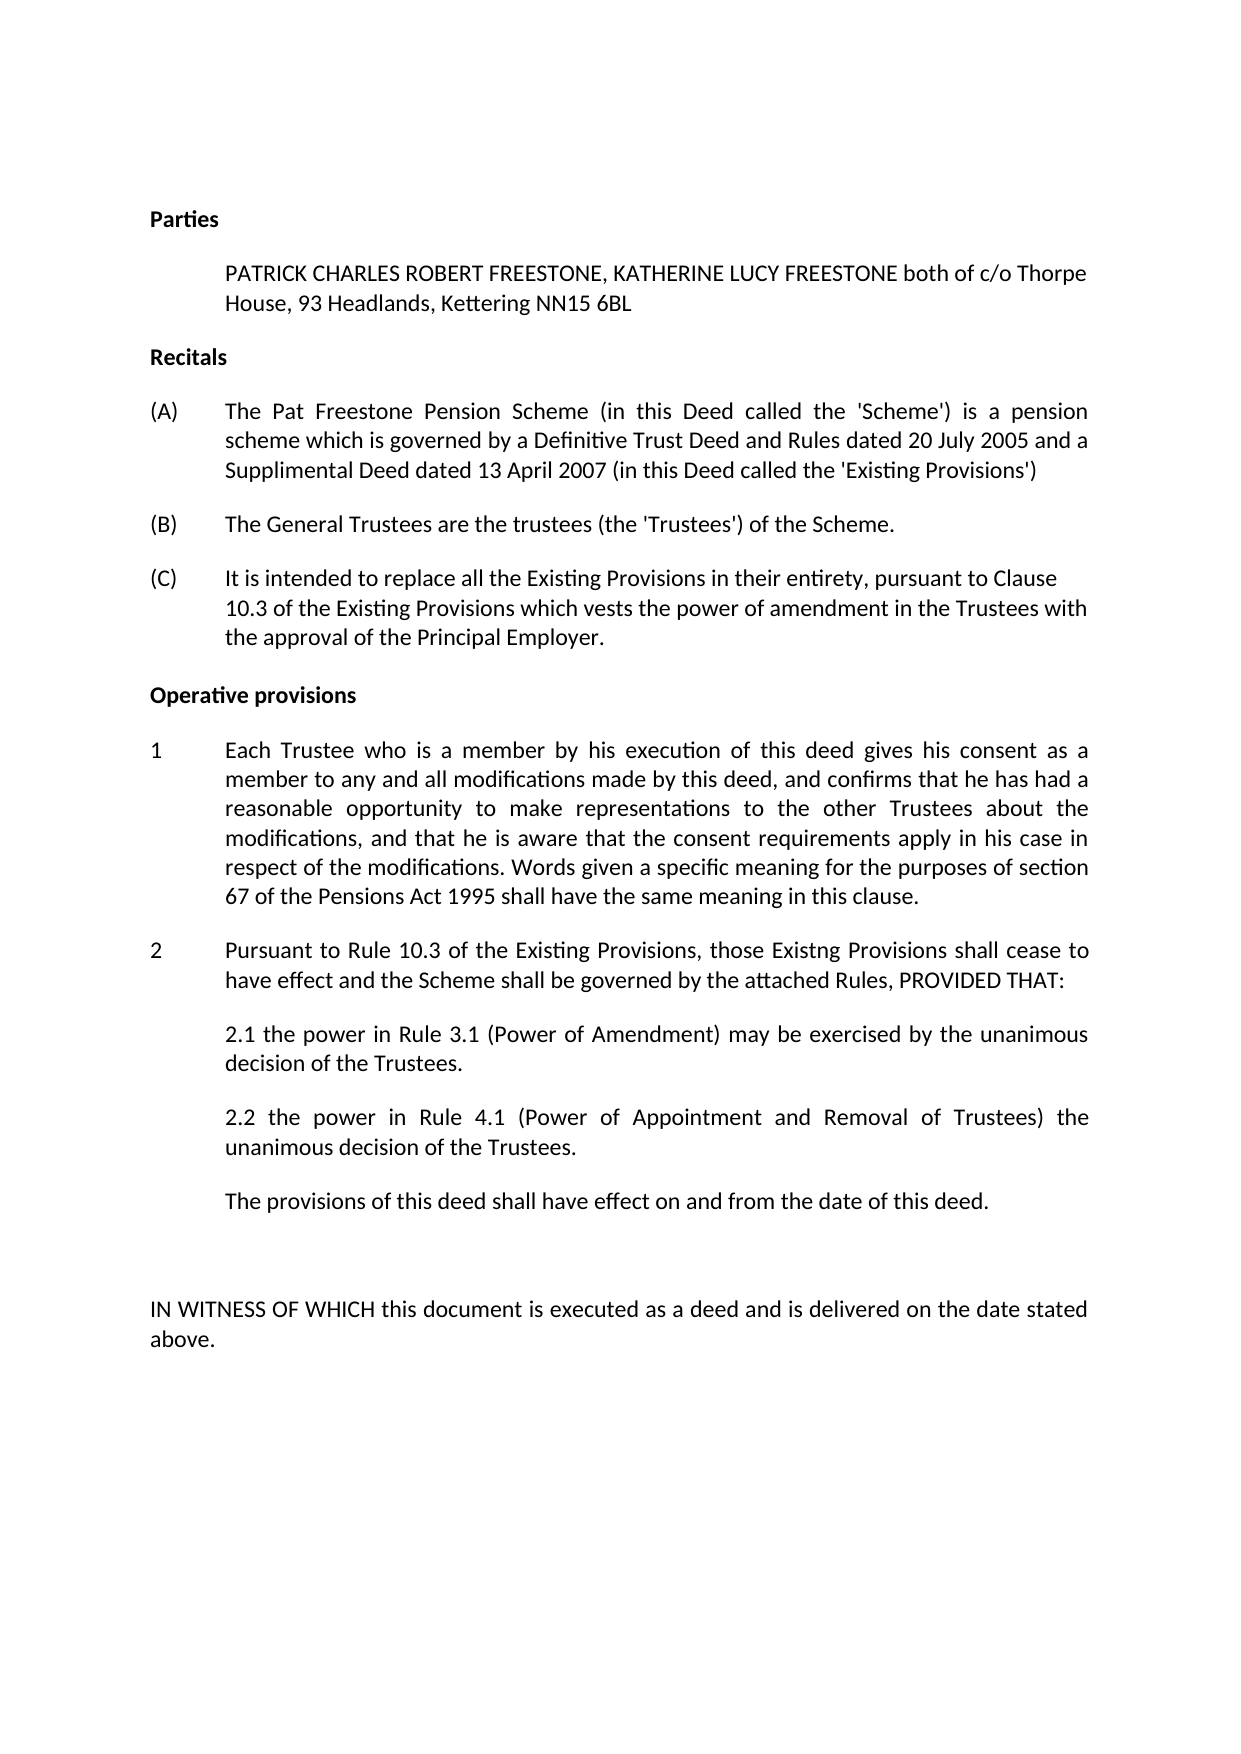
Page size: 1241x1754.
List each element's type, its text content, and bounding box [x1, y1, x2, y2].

list Each Trustee who is a member by his execution of this deed gives his consent as a member to any and all modifications made by this deed, and confirms that he has had a reasonable opportunity to make representations to the other Trustees about the modifications, and that he is aware that the consent requirements apply in his case in respect of the modifications. Words given a specific meaning for the purposes of section 67 of the Pensions Act 1995 shall have the same meaning in this clause. [150, 735, 1090, 910]
list Pursuant to Rule 10.3 of the Existing Provisions, those Existng Provisions shall cease to have effect and the Scheme shall be governed by the attached Rules, PROVIDED THAT: [150, 935, 1090, 994]
list It is intended to replace all the Existing Provisions in their entirety, pursuant to Clause 10.3 of the Existing Provisions which vests the power of amendment in the Trustees with the approval of the Principal Employer. [150, 563, 1090, 651]
text The provisions of this deed shall have effect on and from the date of this deed. [225, 1186, 1090, 1215]
text PATRICK CHARLES ROBERT FREESTONE, KATHERINE LUCY FREESTONE both of c/o Thorpe House, 93 Headlands, Kettering NN15 6BL [225, 258, 1090, 317]
text Parties [150, 204, 1090, 233]
text Operative provisions [150, 681, 1090, 710]
text 2.1 the power in Rule 3.1 (Power of Amendment) may be exercised by the unanimous decision of the Trustees. [225, 1019, 1090, 1077]
text 2.2 the power in Rule 4.1 (Power of Appointment and Removal of Trustees) the unanimous decision of the Trustees. [225, 1102, 1090, 1161]
list The General Trustees are the trustees (the 'Trustees') of the Scheme. [150, 509, 1090, 538]
text IN WITNESS OF WHICH this document is executed as a deed and is delivered on the date stated above. [150, 1294, 1090, 1353]
text Recitals [150, 342, 1090, 371]
list The Pat Freestone Pension Scheme (in this Deed called the 'Scheme') is a pension scheme which is governed by a Definitive Trust Deed and Rules dated 20 July 2005 and a Supplimental Deed dated 13 April 2007 (in this Deed called the 'Existing Provisions') [150, 396, 1090, 484]
